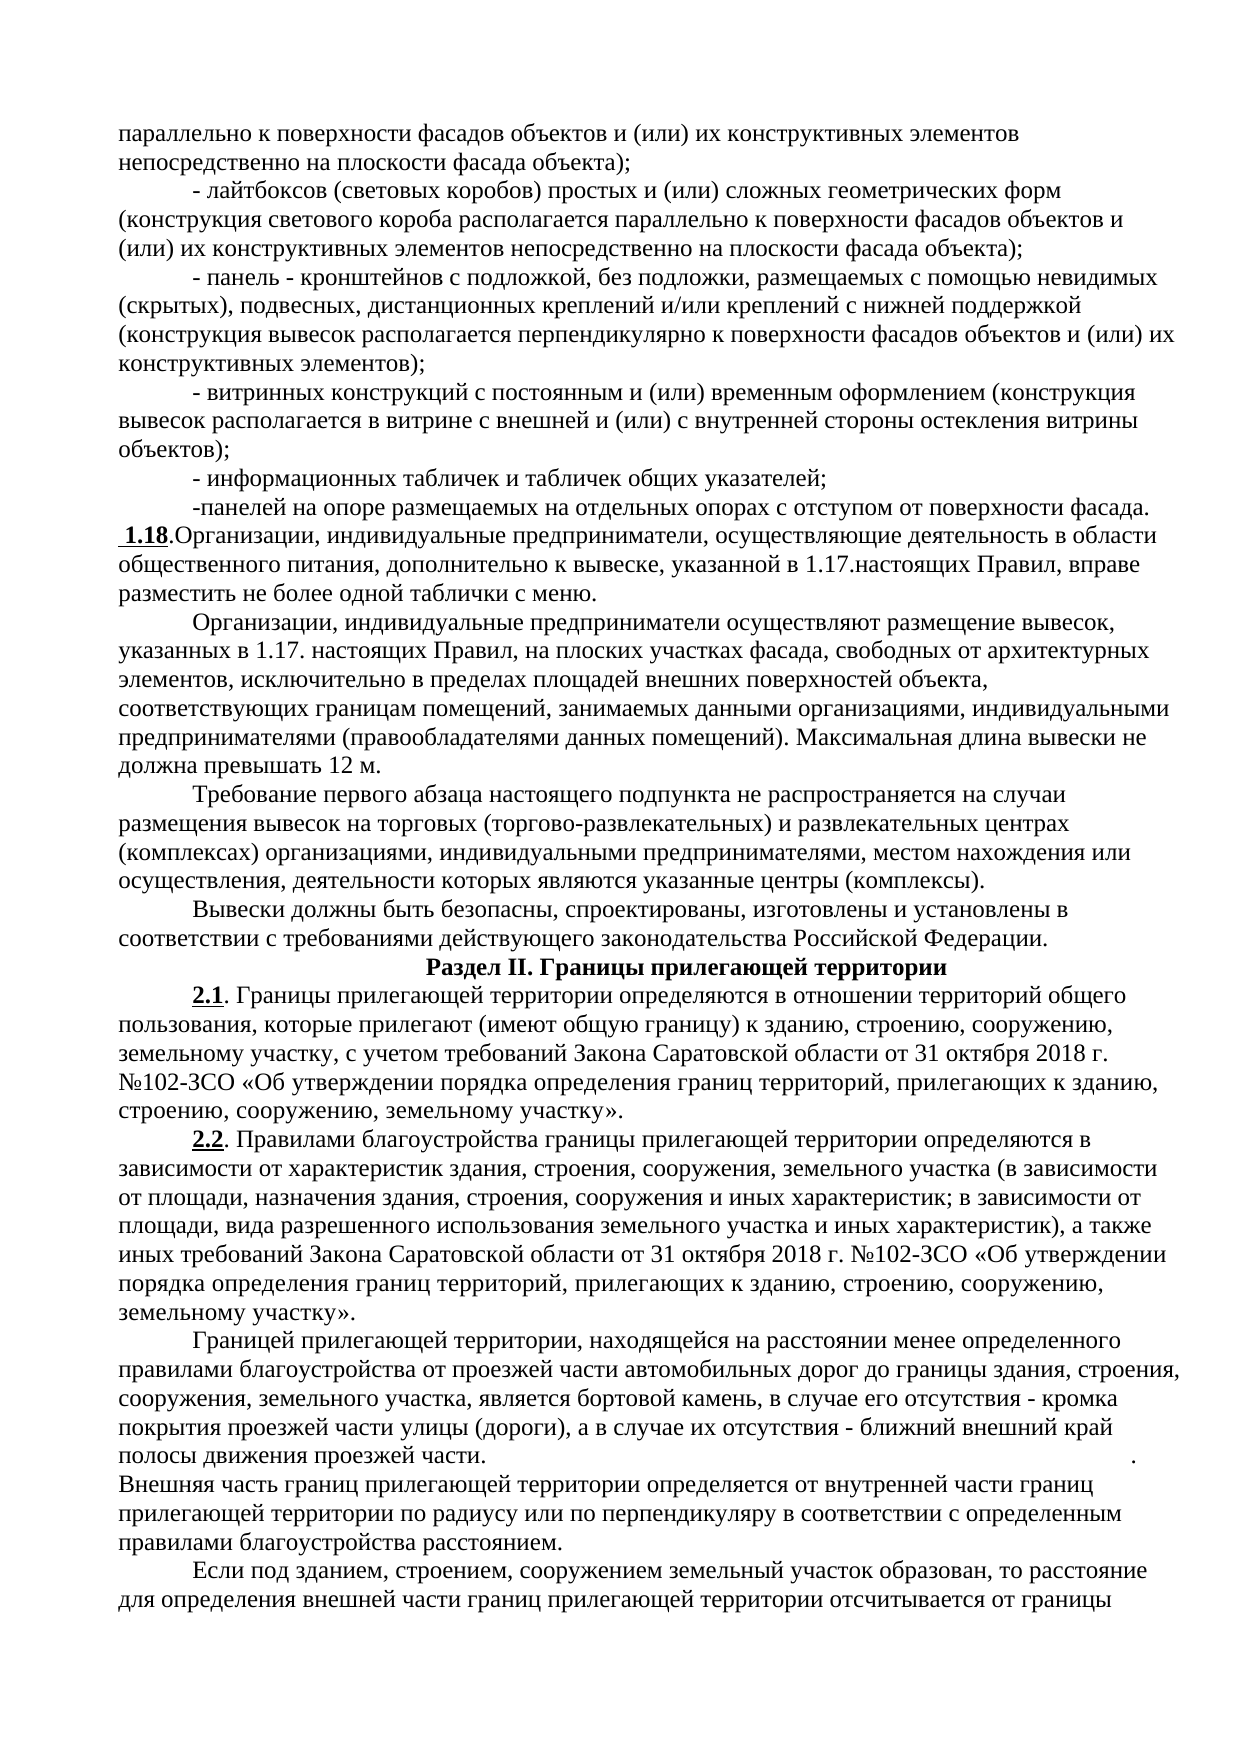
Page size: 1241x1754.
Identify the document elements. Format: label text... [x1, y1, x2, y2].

text 1.18.Организации, индивидуальные предприниматели, осуществляющие деятельность в области общественного питания, дополнительно к вывеске, указанной в 1.17.настоящих Правил, вправе разместить не более одной таблички с меню. [118, 521, 1181, 607]
text - информационных табличек и табличек общих указателей; [118, 463, 1181, 492]
text Организации, индивидуальные предприниматели осуществляют размещение вывесок, указанных в 1.17. настоящих Правил, на плоских участках фасада, свободных от архитектурных элементов, исключительно в пределах площадей внешних поверхностей объекта, соответствующих границам помещений, занимаемых данными организациями, индивидуальными предпринимателями (правообладателями данных помещений). Максимальная длина вывески не должна превышать 12 м. [118, 607, 1181, 779]
text Границей прилегающей территории, находящейся на расстоянии менее определенного правилами благоустройства от проезжей части автомобильных дорог до границы здания, строения, сооружения, земельного участка, является бортовой камень, в случае его отсутствия - кромка покрытия проезжей части улицы (дороги), а в случае их отсутствия - ближний внешний край полосы движения проезжей части. . Внешняя часть границ прилегающей территории определяется от внутренней части границ прилегающей территории по радиусу или по перпендикуляру в соответствии с определенным правилами благоустройства расстоянием. [118, 1326, 1181, 1556]
text - лайтбоксов (световых коробов) простых и (или) сложных геометрических форм (конструкция светового короба располагается параллельно к поверхности фасадов объектов и (или) их конструктивных элементов непосредственно на плоскости фасада объекта); [118, 176, 1181, 262]
text 2.2. Правилами благоустройства границы прилегающей территории определяются в зависимости от характеристик здания, строения, сооружения, земельного участка (в зависимости от площади, назначения здания, строения, сооружения и иных характеристик; в зависимости от площади, вида разрешенного использования земельного участка и иных характеристик), а также иных требований Закона Саратовской области от 31 октября 2018 г. №102-ЗСО «Об утверждении порядка определения границ территорий, прилегающих к зданию, строению, сооружению, земельному участку». [118, 1124, 1181, 1326]
text Вывески должны быть безопасны, спроектированы, изготовлены и установлены в соответствии с требованиями действующего законодательства Российской Федерации. [118, 894, 1181, 952]
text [118, 1556, 1181, 1613]
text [118, 118, 1181, 176]
text Раздел II. Границы прилегающей территории [118, 952, 1181, 981]
text - витринных конструкций с постоянным и (или) временным оформлением (конструкция вывесок располагается в витрине с внешней и (или) с внутренней стороны остекления витрины объектов); [118, 377, 1181, 463]
text Требование первого абзаца настоящего подпункта не распространяется на случаи размещения вывесок на торговых (торгово-развлекательных) и развлекательных центрах (комплексах) организациями, индивидуальными предпринимателями, местом нахождения или осуществления, деятельности которых являются указанные центры (комплексы). [118, 779, 1181, 894]
text 2.1. Границы прилегающей территории определяются в отношении территорий общего пользования, которые прилегают (имеют общую границу) к зданию, строению, сооружению, земельному участку, с учетом требований Закона Саратовской области от 31 октября 2018 г. №102-ЗСО «Об утверждении порядка определения границ территорий, прилегающих к зданию, строению, сооружению, земельному участку». [118, 981, 1181, 1124]
text -панелей на опоре размещаемых на отдельных опорах с отступом от поверхности фасада. [118, 492, 1181, 521]
text - панель - кронштейнов с подложкой, без подложки, размещаемых с помощью невидимых (скрытых), подвесных, дистанционных креплений и/или креплений с нижней поддержкой (конструкция вывесок располагается перпендикулярно к поверхности фасадов объектов и (или) их конструктивных элементов); [118, 262, 1181, 377]
